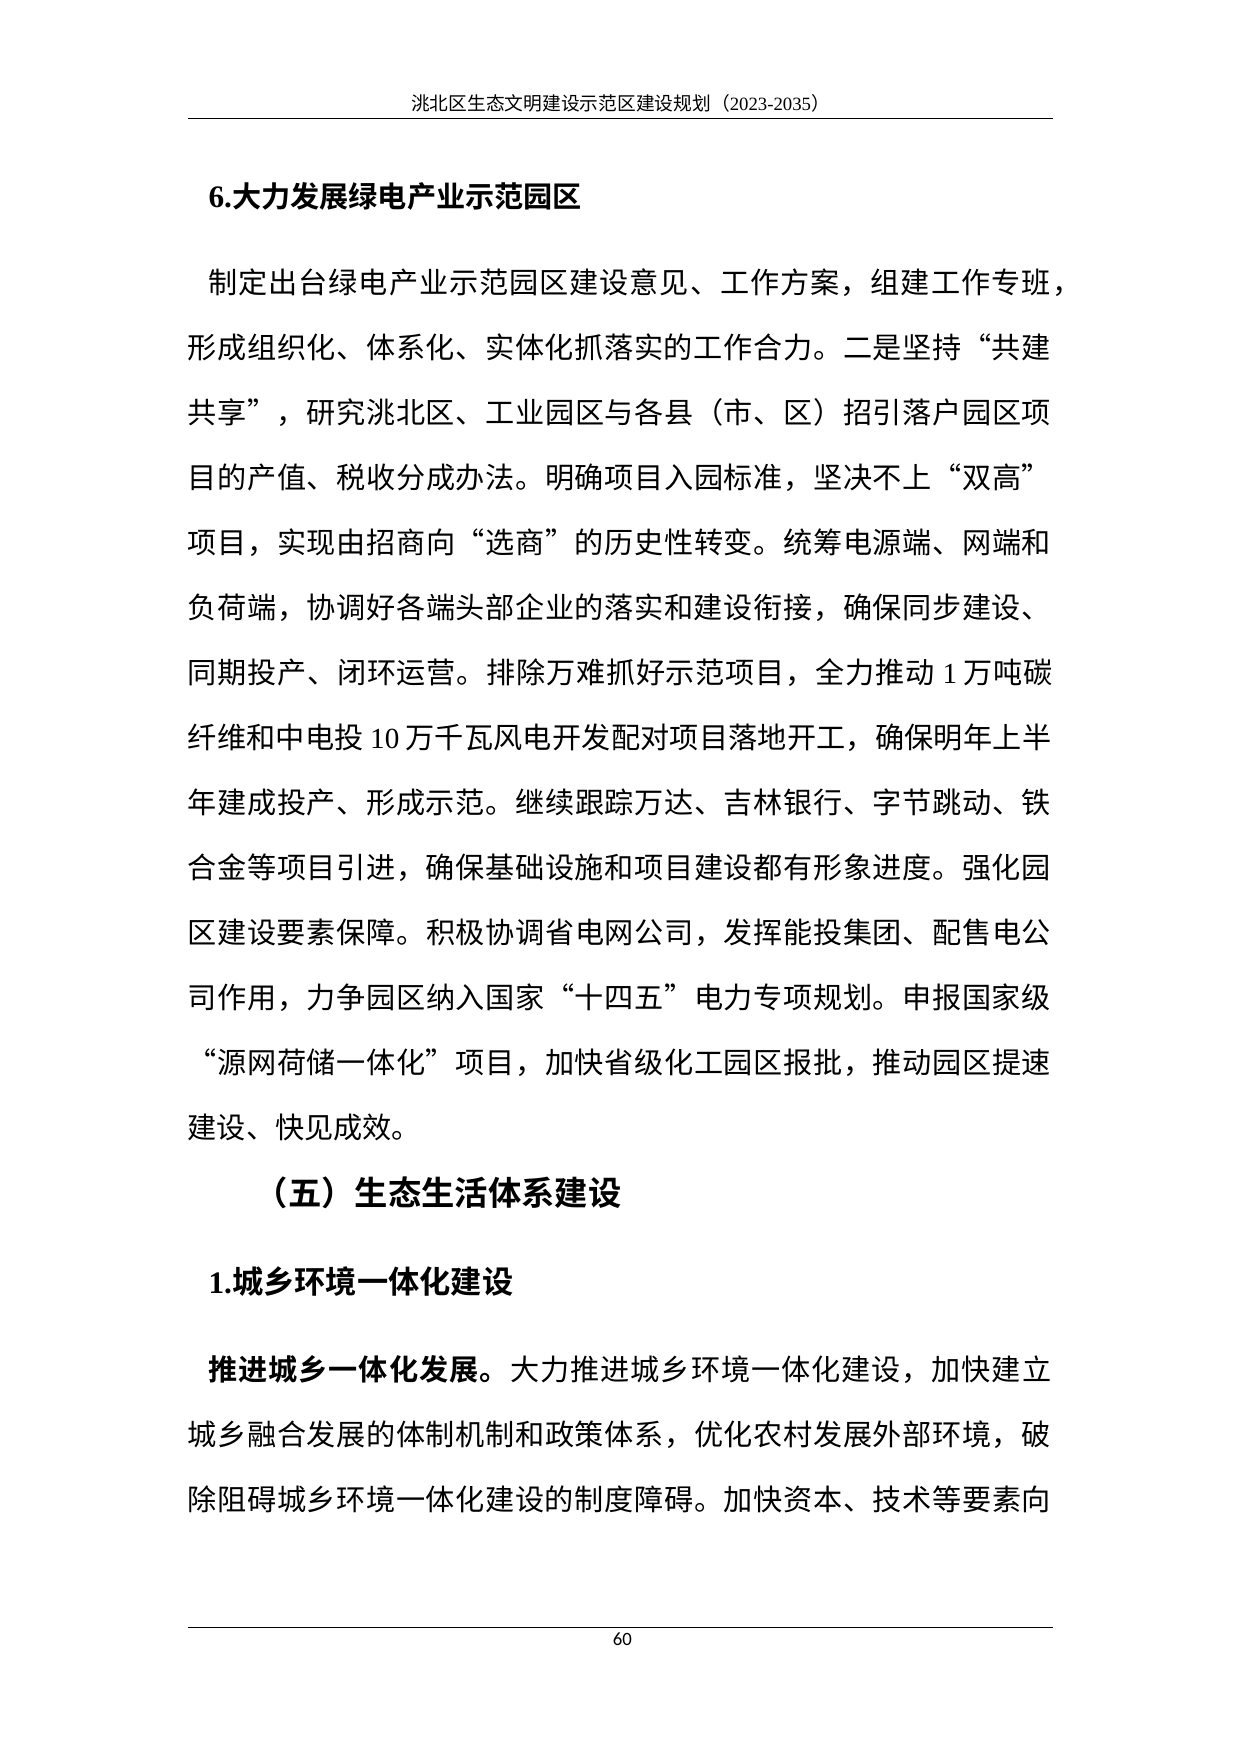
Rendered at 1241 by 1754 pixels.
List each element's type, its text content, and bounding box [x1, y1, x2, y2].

subtitle 1.城乡环境一体化建设 [187, 1247, 1053, 1312]
text 制定出台绿电产业示范园区建设意见、工作方案，组建工作专班，形成组织化、体系化、实体化抓落实的工作合力。二是坚持“共建共享”，研究洮北区、工业园区与各县（市、区）招引落户园区项目的产值、税收分成办法。明确项目入园标准，坚决不上“双高”项目，实现由招商向“选商”的历史性转变。统筹电源端、网端和负荷端，协调好各端头部企业的落实和建设衔接，确保同步建设、同期投产、闭环运营。排除万难抓好示范项目，全力推动1万吨碳纤维和中电投10万千瓦风电开发配对项目落地开工，确保明年上半年建成投产、形成示范。继续跟踪万达、吉林银行、字节跳动、铁合金等项目引进，确保基础设施和项目建设都有形象进度。强化园区建设要素保障。积极协调省电网公司，发挥能投集团、配售电公司作用，力争园区纳入国家“十四五”电力专项规划。申报国家级“源网荷储一体化”项目，加快省级化工园区报批，推动园区提速建设、快见成效。 [187, 248, 1053, 1158]
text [187, 1335, 1053, 1530]
subtitle 6.大力发展绿电产业示范园区 [187, 162, 1053, 227]
subtitle （五）生态生活体系建设 [187, 1158, 1053, 1223]
